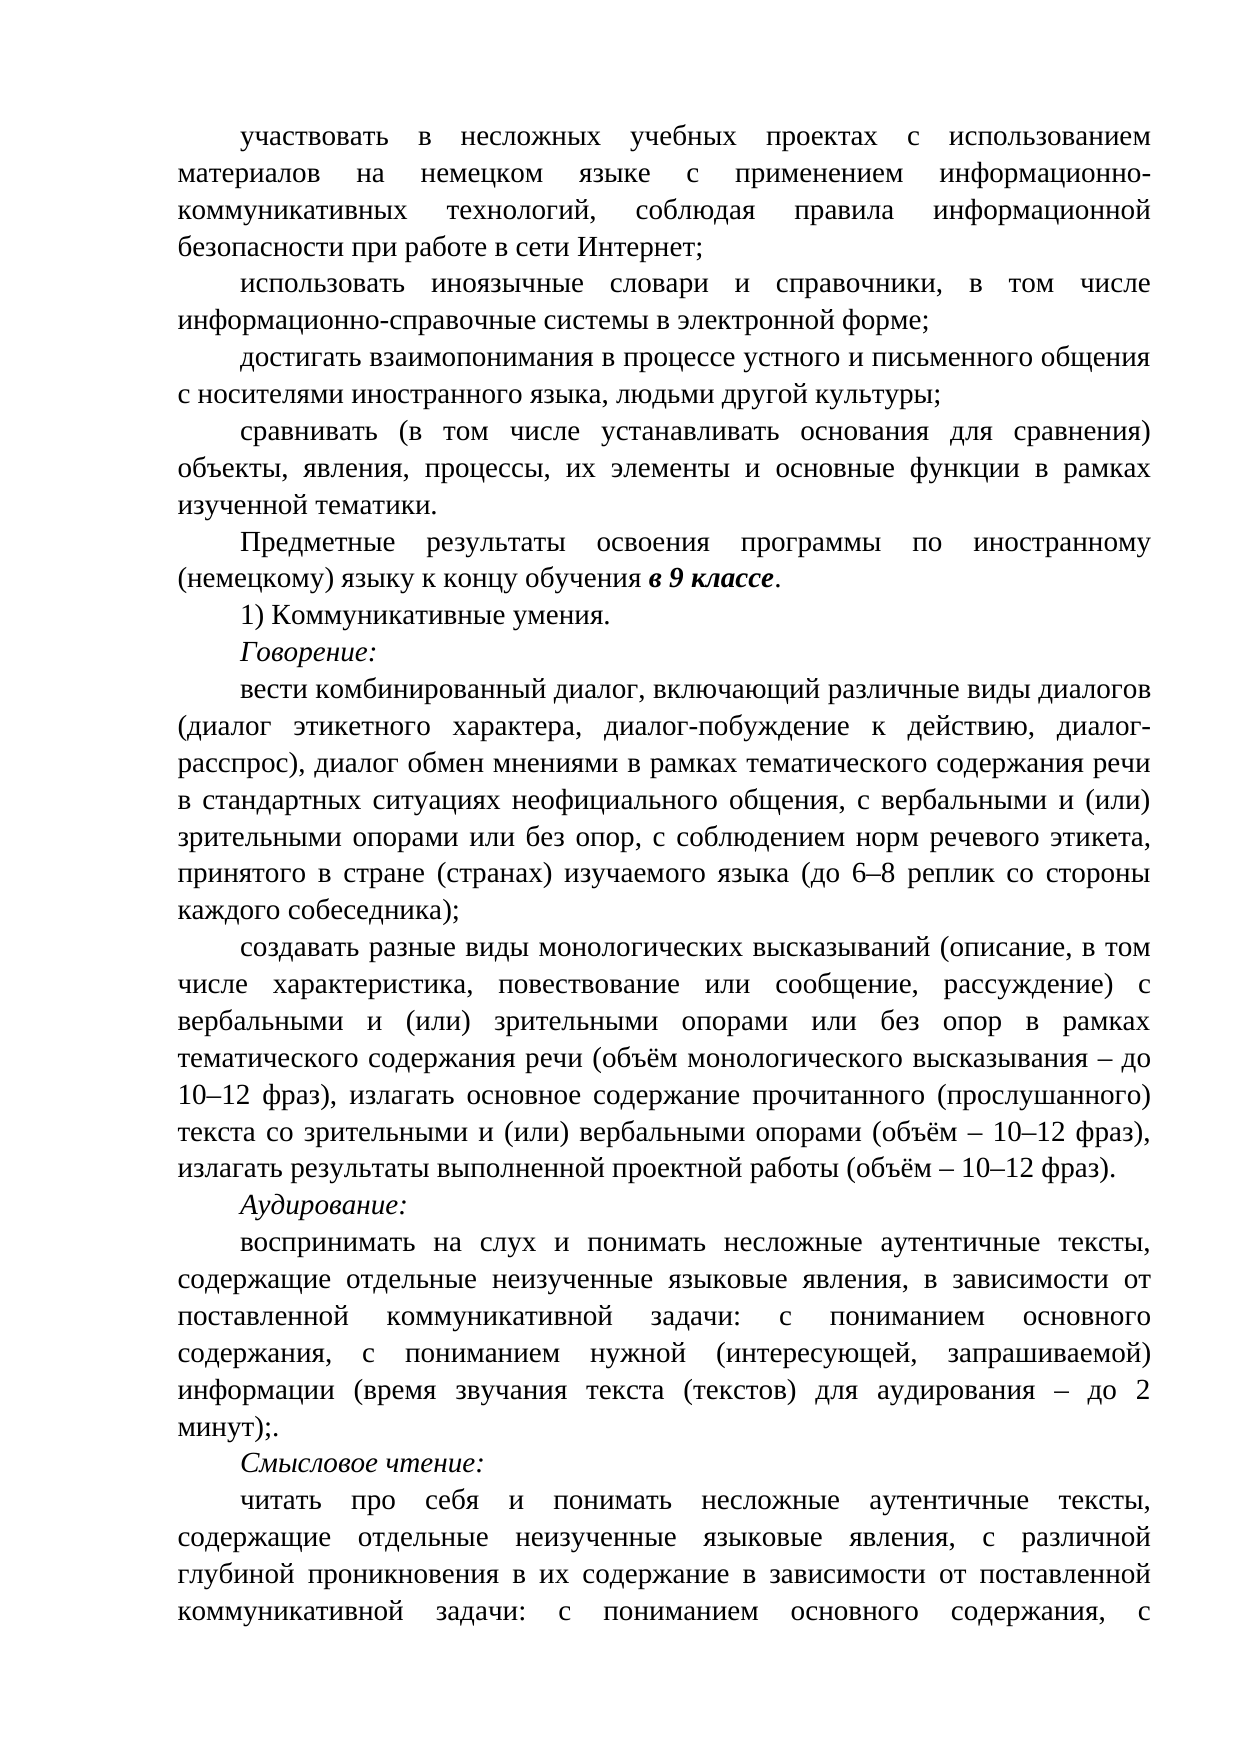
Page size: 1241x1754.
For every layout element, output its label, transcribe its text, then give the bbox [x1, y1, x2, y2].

text вести комбинированный диалог, включающий различные виды диалогов (диалог этикетного характера, диалог-побуждение к действию, диалог-расспрос), диалог обмен мнениями в рамках тематического содержания речи в стандартных ситуациях неофициального общения, с вербальными и (или) зрительными опорами или без опор, с соблюдением норм речевого этикета, принятого в стране (странах) изучаемого языка (до 6–8 реплик со стороны каждого собеседника); [177, 671, 1152, 926]
text 1) Коммуникативные умения. [177, 597, 1152, 631]
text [177, 1482, 1152, 1627]
text создавать разные виды монологических высказываний (описание, в том числе характеристика, повествование или сообщение, рассуждение) с вербальными и (или) зрительными опорами или без опор в рамках тематического содержания речи (объём монологического высказывания – до 10–12 фраз), излагать основное содержание прочитанного (прослушанного) текста со зрительными и (или) вербальными опорами (объём – 10–12 фраз), излагать результаты выполненной проектной работы (объём – 10–12 фраз). [177, 929, 1152, 1184]
text воспринимать на слух и понимать несложные аутентичные тексты, содержащие отдельные неизученные языковые явления, в зависимости от поставленной коммуникативной задачи: с пониманием основного содержания, с пониманием нужной (интересующей, запрашиваемой) информации (время звучания текста (текстов) для аудирования – до 2 минут);. [177, 1224, 1152, 1442]
text Смысловое чтение: [177, 1446, 1152, 1479]
text Аудирование: [177, 1187, 1152, 1221]
text Говорение: [177, 634, 1152, 668]
text сравнивать (в том числе устанавливать основания для сравнения) объекты, явления, процессы, их элементы и основные функции в рамках изученной тематики. [177, 413, 1152, 520]
text достигать взаимопонимания в процессе устного и письменного общения с носителями иностранного языка, людьми другой культуры; [177, 339, 1152, 410]
text Предметные результаты освоения программы по иностранному (немецкому) языку к концу обучения в 9 классе. [177, 524, 1152, 594]
text использовать иноязычные словари и справочники, в том числе информационно-справочные системы в электронной форме; [177, 266, 1152, 336]
text участвовать в несложных учебных проектах с использованием материалов на немецком языке с применением информационно-коммуникативных технологий, соблюдая правила информационной безопасности при работе в сети Интернет; [177, 118, 1152, 262]
